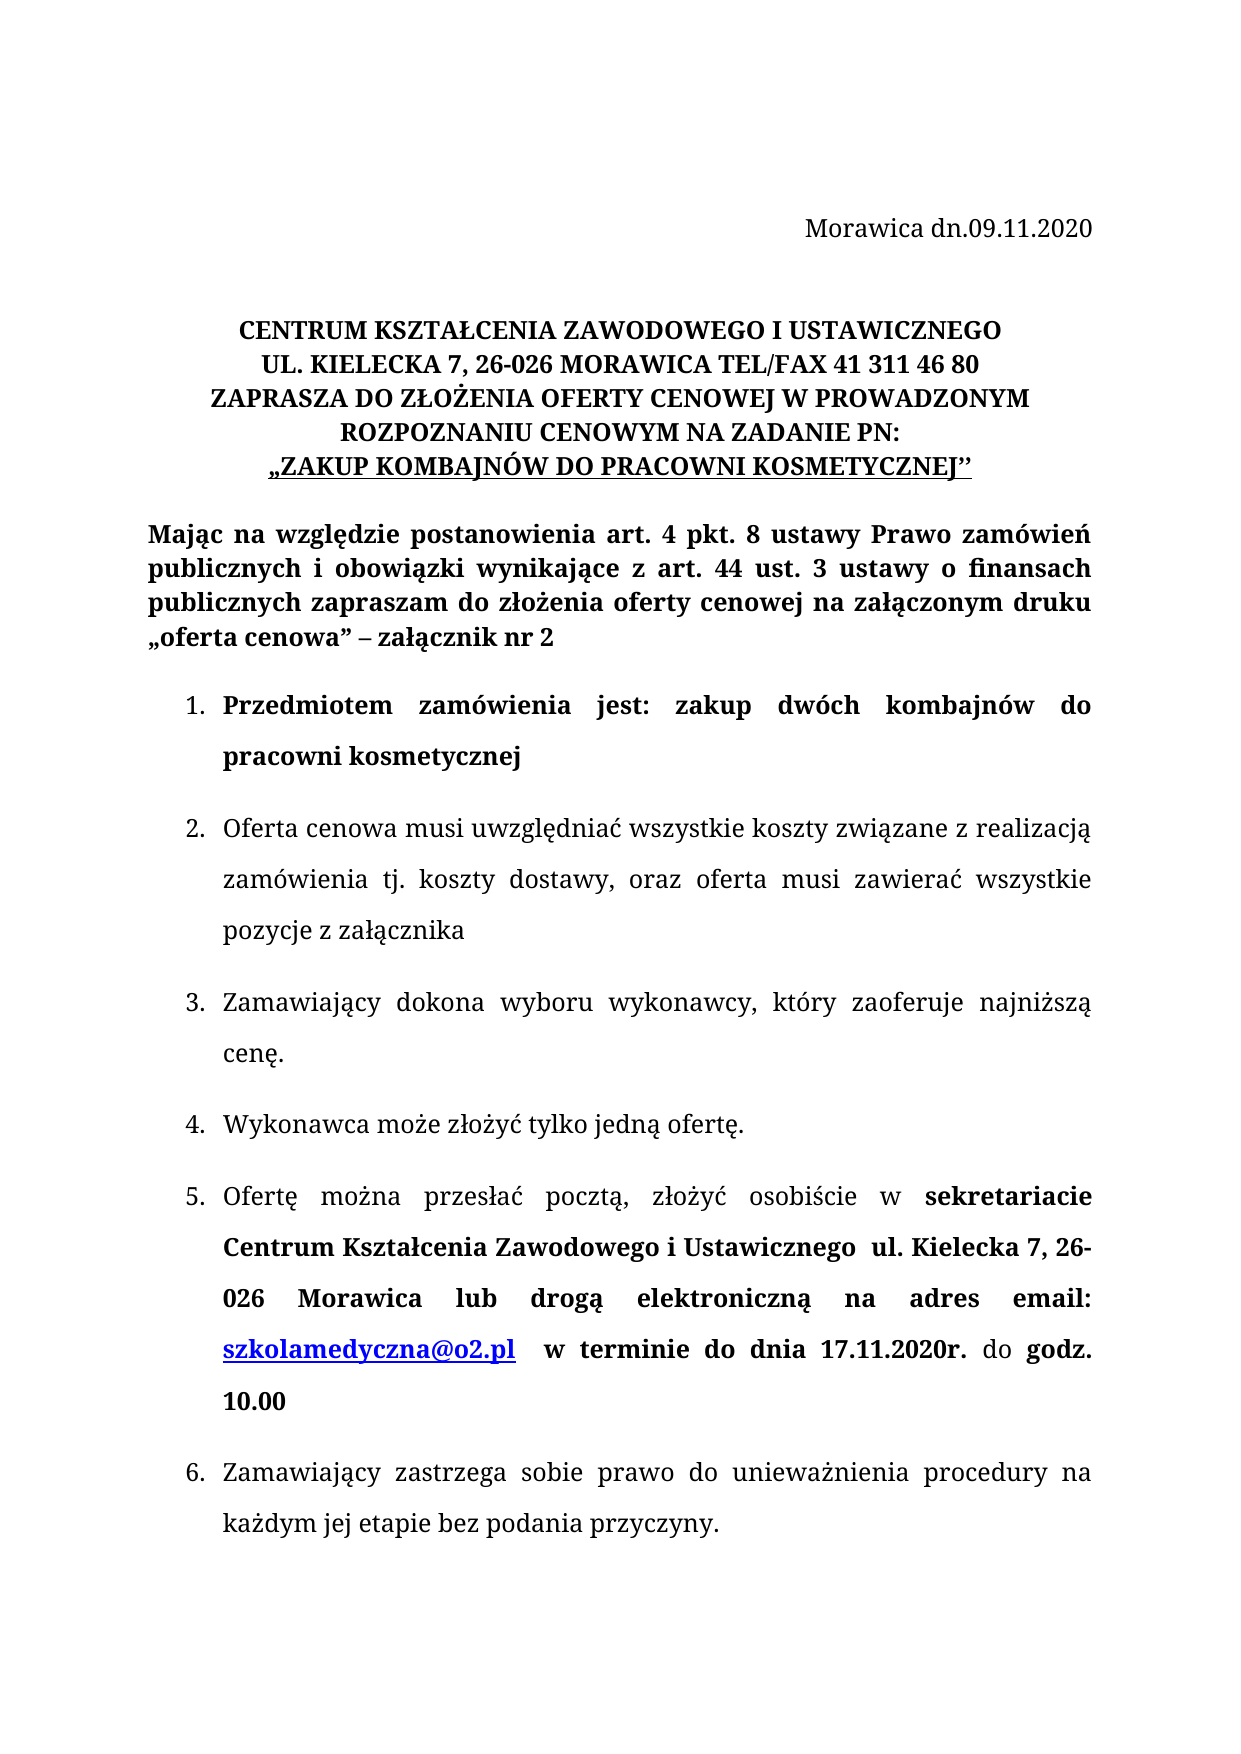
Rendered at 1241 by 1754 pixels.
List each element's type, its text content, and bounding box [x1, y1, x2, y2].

text UL. KIELECKA 7, 26-026 MORAWICA TEL/FAX 41 311 46 80 [148, 347, 1093, 381]
list Zamawiający zastrzega sobie prawo do unieważnienia procedury na każdym jej etapie bez podania przyczyny. [185, 1455, 1093, 1540]
text „ZAKUP KOMBAJNÓW DO PRACOWNI KOSMETYCZNEJ’’ [148, 449, 1093, 483]
text ZAPRASZA DO ZŁOŻENIA OFERTY CENOWEJ W PROWADZONYM ROZPOZNANIU CENOWYM NA ZADANIE PN: [148, 381, 1093, 449]
text CENTRUM KSZTAŁCENIA ZAWODOWEGO I USTAWICZNEGO [148, 313, 1093, 347]
list Oferta cenowa musi uwzględniać wszystkie koszty związane z realizacją zamówienia tj. koszty dostawy, oraz oferta musi zawierać wszystkie pozycje z załącznika [185, 810, 1093, 946]
list Zamawiający dokona wyboru wykonawcy, który zaoferuje najniższą cenę. [185, 984, 1093, 1069]
list Wykonawca może złożyć tylko jedną ofertę. [185, 1107, 1093, 1141]
text Mając na względzie postanowienia art. 4 pkt. 8 ustawy Prawo zamówień publicznych i obowiązki wynikające z art. 44 ust. 3 ustawy o finansach publicznych zapraszam do złożenia oferty cenowej na załączonym druku „oferta cenowa” – załącznik nr 2 [148, 517, 1093, 653]
list Ofertę można przesłać pocztą, złożyć osobiście w sekretariacie Centrum Kształcenia Zawodowego i Ustawicznego ul. Kielecka 7, 26-026 Morawica lub drogą elektroniczną na adres email: szkolamedyczna@o2.pl w terminie do dnia 17.11.2020r. do godz. 10.00 [185, 1179, 1093, 1417]
list Przedmiotem zamówienia jest: zakup dwóch kombajnów do pracowni kosmetycznej [185, 687, 1093, 772]
text Morawica dn.09.11.2020 [148, 210, 1093, 244]
